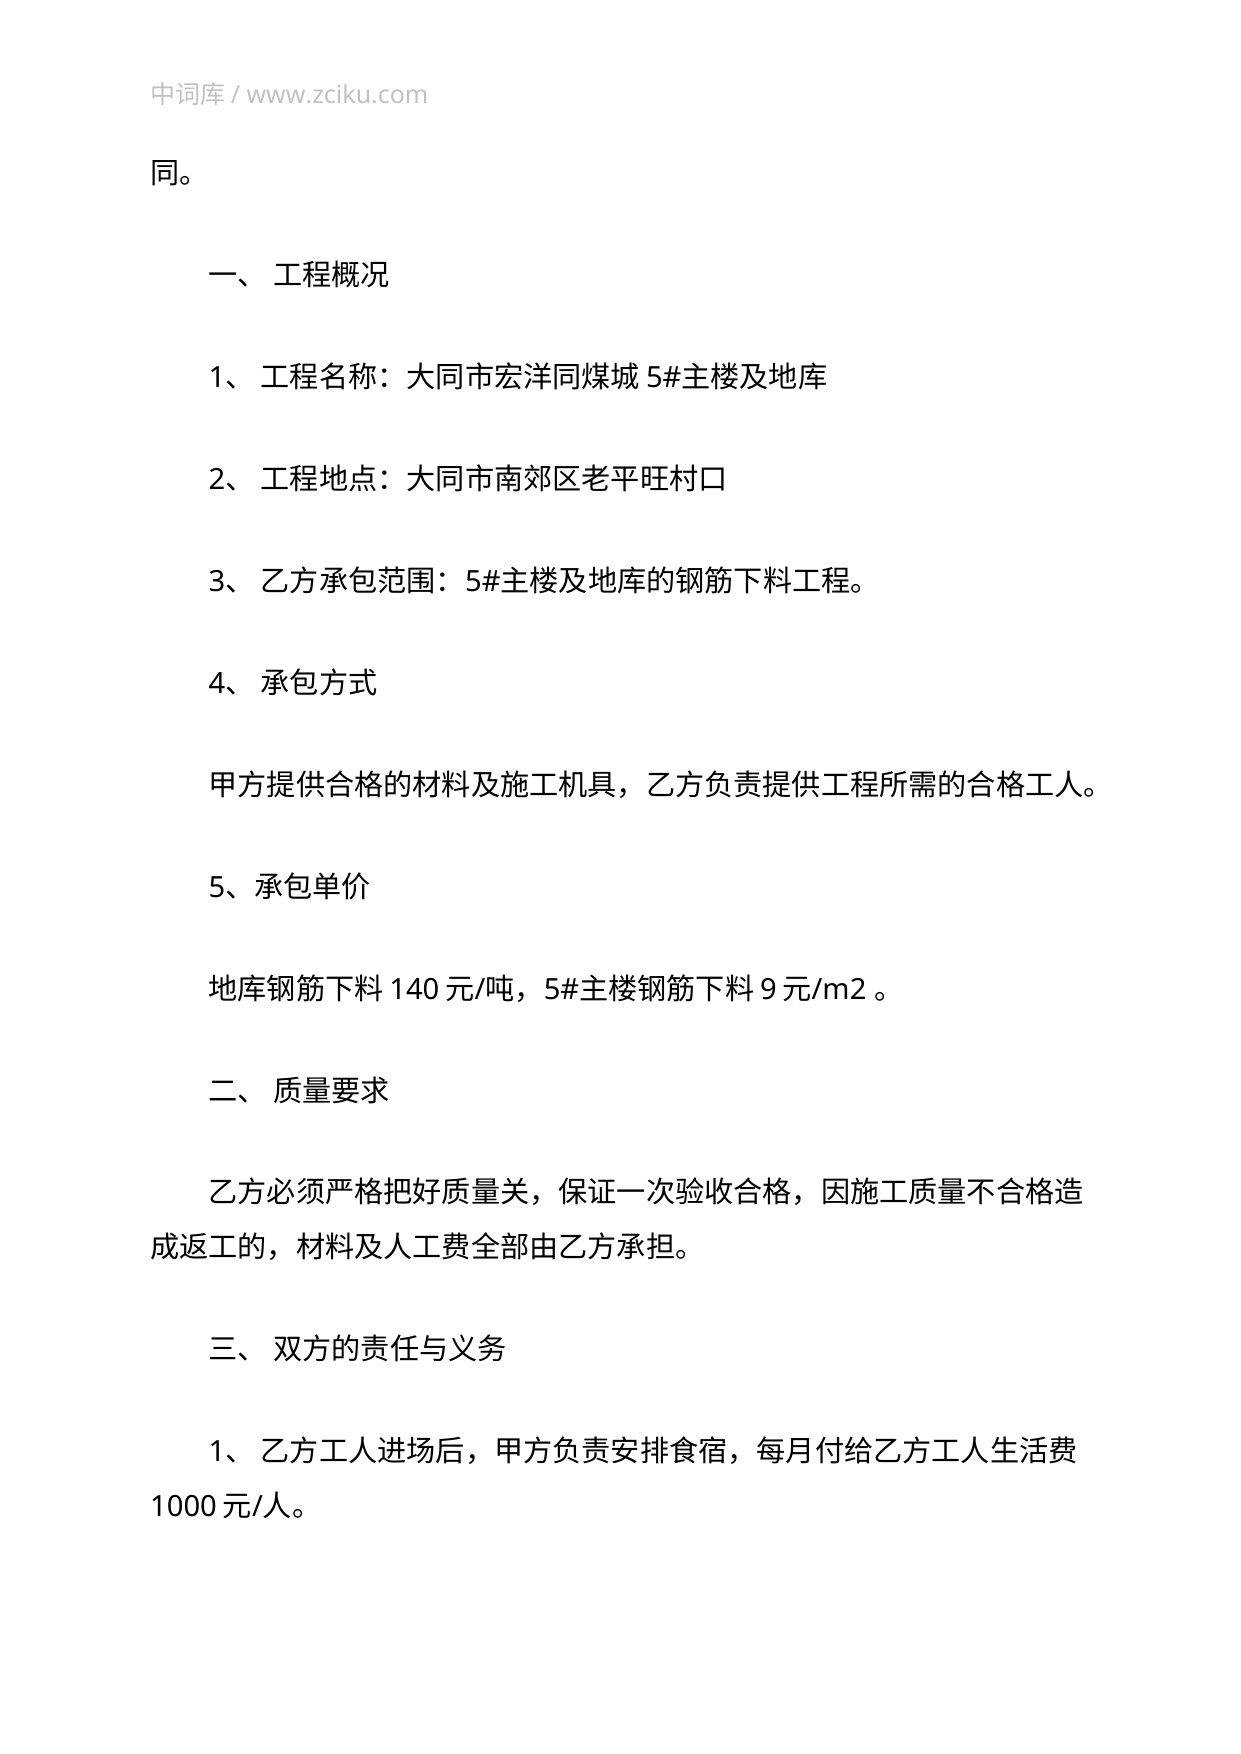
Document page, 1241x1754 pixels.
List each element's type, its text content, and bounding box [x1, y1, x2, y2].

text 1、 工程名称：大同市宏洋同煤城5#主楼及地库 [150, 353, 1090, 396]
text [150, 150, 1090, 192]
text 地库钢筋下料140元/吨，5#主楼钢筋下料9元/m2 。 [150, 965, 1090, 1008]
text 1、 乙方工人进场后，甲方负责安排食宿，每月付给乙方工人生活费1000元/人。 [150, 1427, 1090, 1525]
text 乙方必须严格把好质量关，保证一次验收合格，因施工质量不合格造成返工的，材料及人工费全部由乙方承担。 [150, 1169, 1090, 1266]
text 2、 工程地点：大同市南郊区老平旺村口 [150, 456, 1090, 498]
text 二、 质量要求 [150, 1067, 1090, 1109]
text 一、 工程概况 [150, 252, 1090, 294]
text 甲方提供合格的材料及施工机具，乙方负责提供工程所需的合格工人。 [150, 761, 1090, 804]
text 4、 承包方式 [150, 659, 1090, 702]
text 3、 乙方承包范围：5#主楼及地库的钢筋下料工程。 [150, 557, 1090, 600]
text 三、 双方的责任与义务 [150, 1326, 1090, 1368]
text 5、承包单价 [150, 863, 1090, 906]
